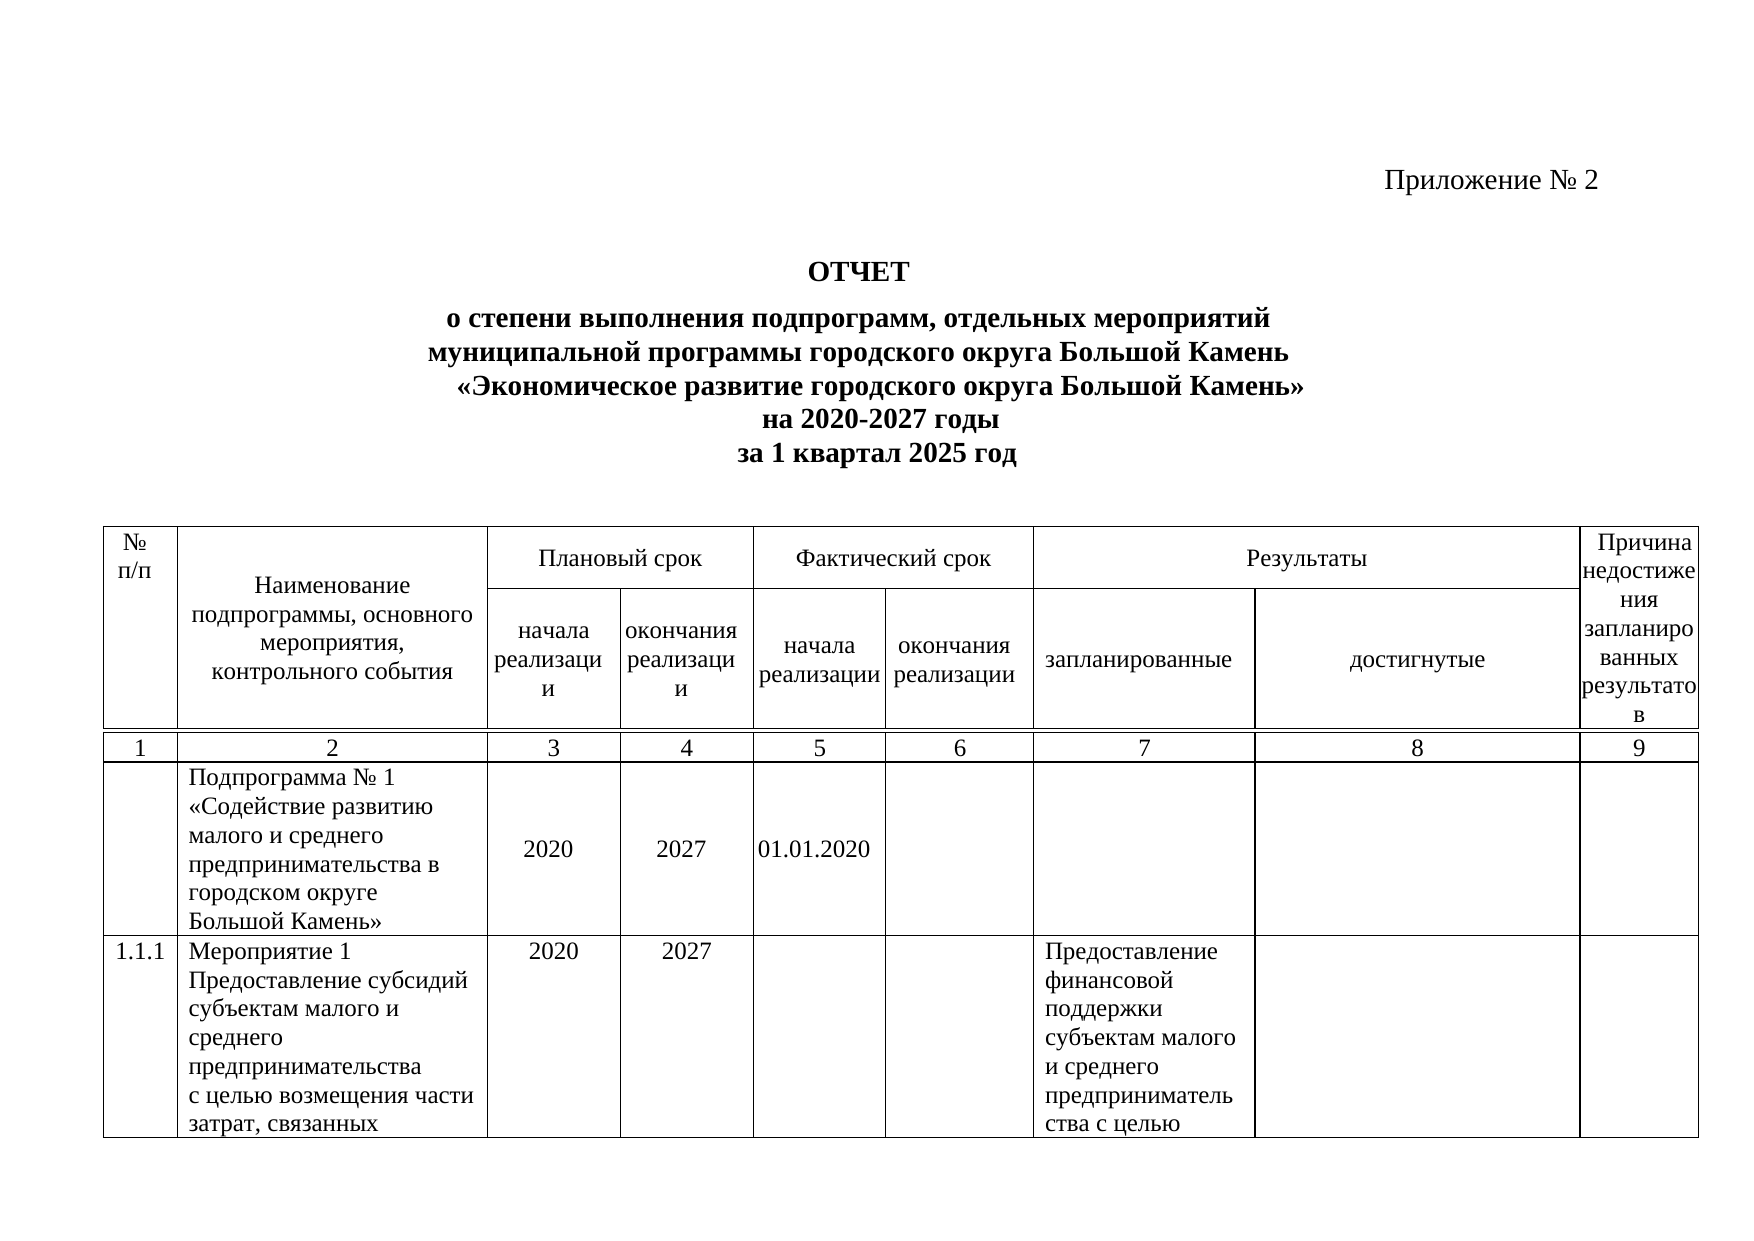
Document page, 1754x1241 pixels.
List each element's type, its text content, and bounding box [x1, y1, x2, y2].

text о степени выполнения подпрограмм, отдельных мероприятий [118, 301, 1599, 334]
table_header 8 [1256, 733, 1579, 761]
text муниципальной программы городского округа Большой Камень [118, 334, 1599, 368]
table_header 4 [621, 733, 753, 761]
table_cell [1034, 936, 1254, 1137]
table_cell [1256, 936, 1579, 1137]
table_cell окончания реализации [886, 589, 1033, 728]
table_header Наименование подпрограммы, основного мероприятия, контрольного события [178, 527, 487, 728]
table_header 7 [1034, 733, 1254, 761]
table_cell начала реализации [488, 589, 620, 728]
table_header 3 [488, 733, 620, 761]
table_header Фактический срок [754, 527, 1033, 588]
table_header Результаты [1034, 527, 1579, 588]
text на 2020-2027 годы [118, 401, 1636, 435]
table_cell 2027 [621, 936, 753, 1137]
table_cell 2020 [488, 763, 620, 935]
table_cell [754, 936, 885, 1137]
table_cell 2027 [621, 763, 753, 935]
table_cell 2020 [488, 936, 620, 1137]
table_cell достигнутые [1256, 589, 1579, 728]
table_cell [178, 936, 487, 1137]
table_header 5 [754, 733, 885, 761]
table_header 1 [104, 733, 177, 761]
table_cell [1581, 936, 1698, 1137]
table_cell [104, 763, 177, 935]
table_cell [886, 936, 1033, 1137]
table_cell [1034, 763, 1254, 935]
text Приложение № 2 [118, 162, 1599, 196]
text ОТЧЕТ [118, 254, 1599, 288]
table_cell 1.1.1 [104, 936, 177, 1137]
text за 1 квартал 2025 год [118, 435, 1636, 468]
table_header 6 [886, 733, 1033, 761]
table_cell 01.01.2020 [754, 763, 885, 935]
table_cell запланированные [1034, 589, 1254, 728]
table_header 9 [1581, 733, 1698, 761]
text «Экономическое развитие городского округа Большой Камень» [118, 368, 1636, 401]
table_header 2 [178, 733, 487, 761]
table_cell [886, 763, 1033, 935]
table_cell [1581, 763, 1698, 935]
table_cell окончания реализации [621, 589, 753, 728]
table_header Причина недостижения запланированных результатов [1581, 527, 1698, 728]
table_cell Подпрограмма № 1 «Содействие развитию малого и среднего предпринимательства в городском округе Большой Камень» [178, 763, 487, 935]
table_header Плановый срок [488, 527, 753, 588]
table_header № п/п [104, 527, 177, 728]
table_cell [1256, 763, 1579, 935]
table_cell начала реализации [754, 589, 885, 728]
